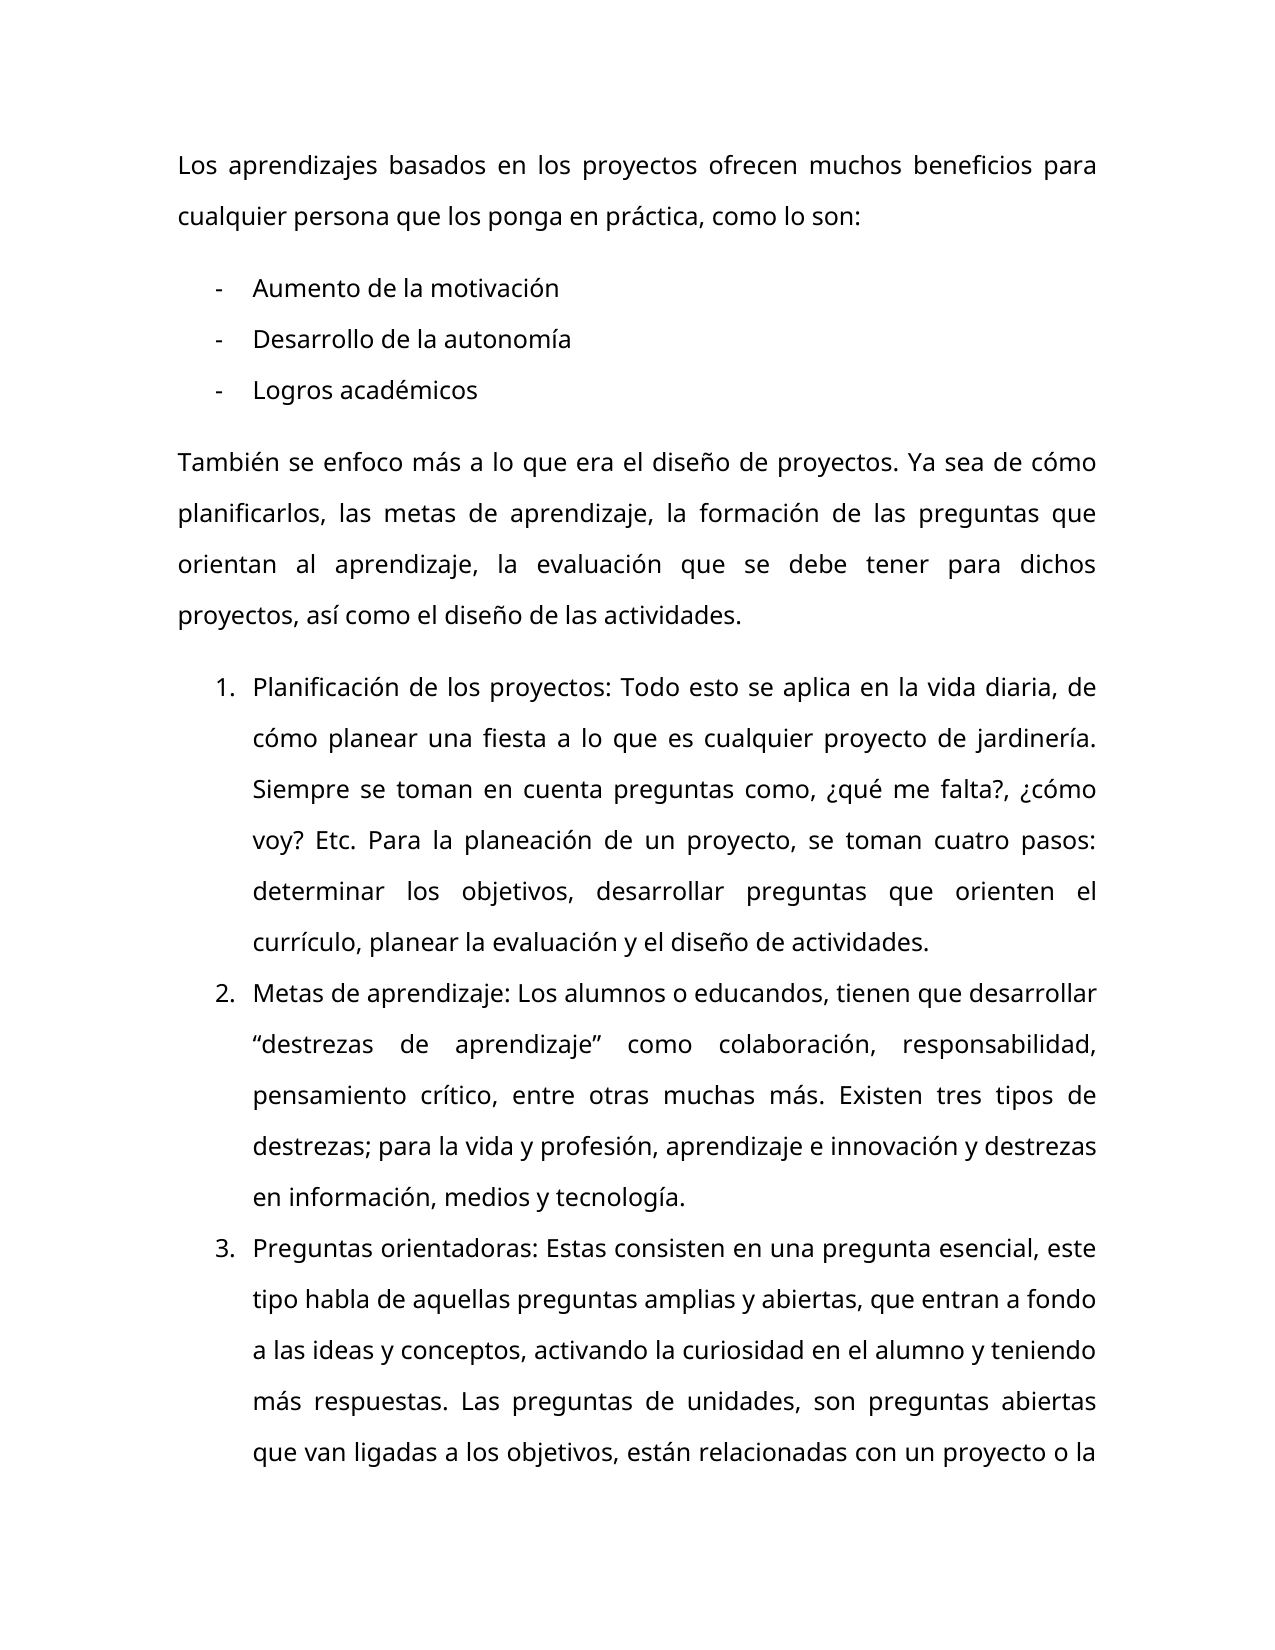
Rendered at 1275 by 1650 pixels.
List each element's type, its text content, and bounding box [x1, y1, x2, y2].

list Aumento de la motivación [215, 271, 1098, 304]
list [215, 1231, 1098, 1469]
list Desarrollo de la autonomía [215, 322, 1098, 356]
list Metas de aprendizaje: Los alumnos o educandos, tienen que desarrollar “destrezas de aprendizaje” como colaboración, responsabilidad, pensamiento crítico, entre otras muchas más. Existen tres tipos de destrezas; para la vida y profesión, aprendizaje e innovación y destrezas en información, medios y tecnología. [215, 976, 1098, 1214]
text También se enfoco más a lo que era el diseño de proyectos. Ya sea de cómo planificarlos, las metas de aprendizaje, la formación de las preguntas que orientan al aprendizaje, la evaluación que se debe tener para dichos proyectos, así como el diseño de las actividades. [177, 444, 1098, 632]
list Planificación de los proyectos: Todo esto se aplica en la vida diaria, de cómo planear una fiesta a lo que es cualquier proyecto de jardinería. Siempre se toman en cuenta preguntas como, ¿qué me falta?, ¿cómo voy? Etc. Para la planeación de un proyecto, se toman cuatro pasos: determinar los objetivos, desarrollar preguntas que orienten el currículo, planear la evaluación y el diseño de actividades. [215, 669, 1098, 959]
text Los aprendizajes basados en los proyectos ofrecen muchos beneficios para cualquier persona que los ponga en práctica, como lo son: [177, 148, 1098, 233]
list Logros académicos [215, 373, 1098, 407]
